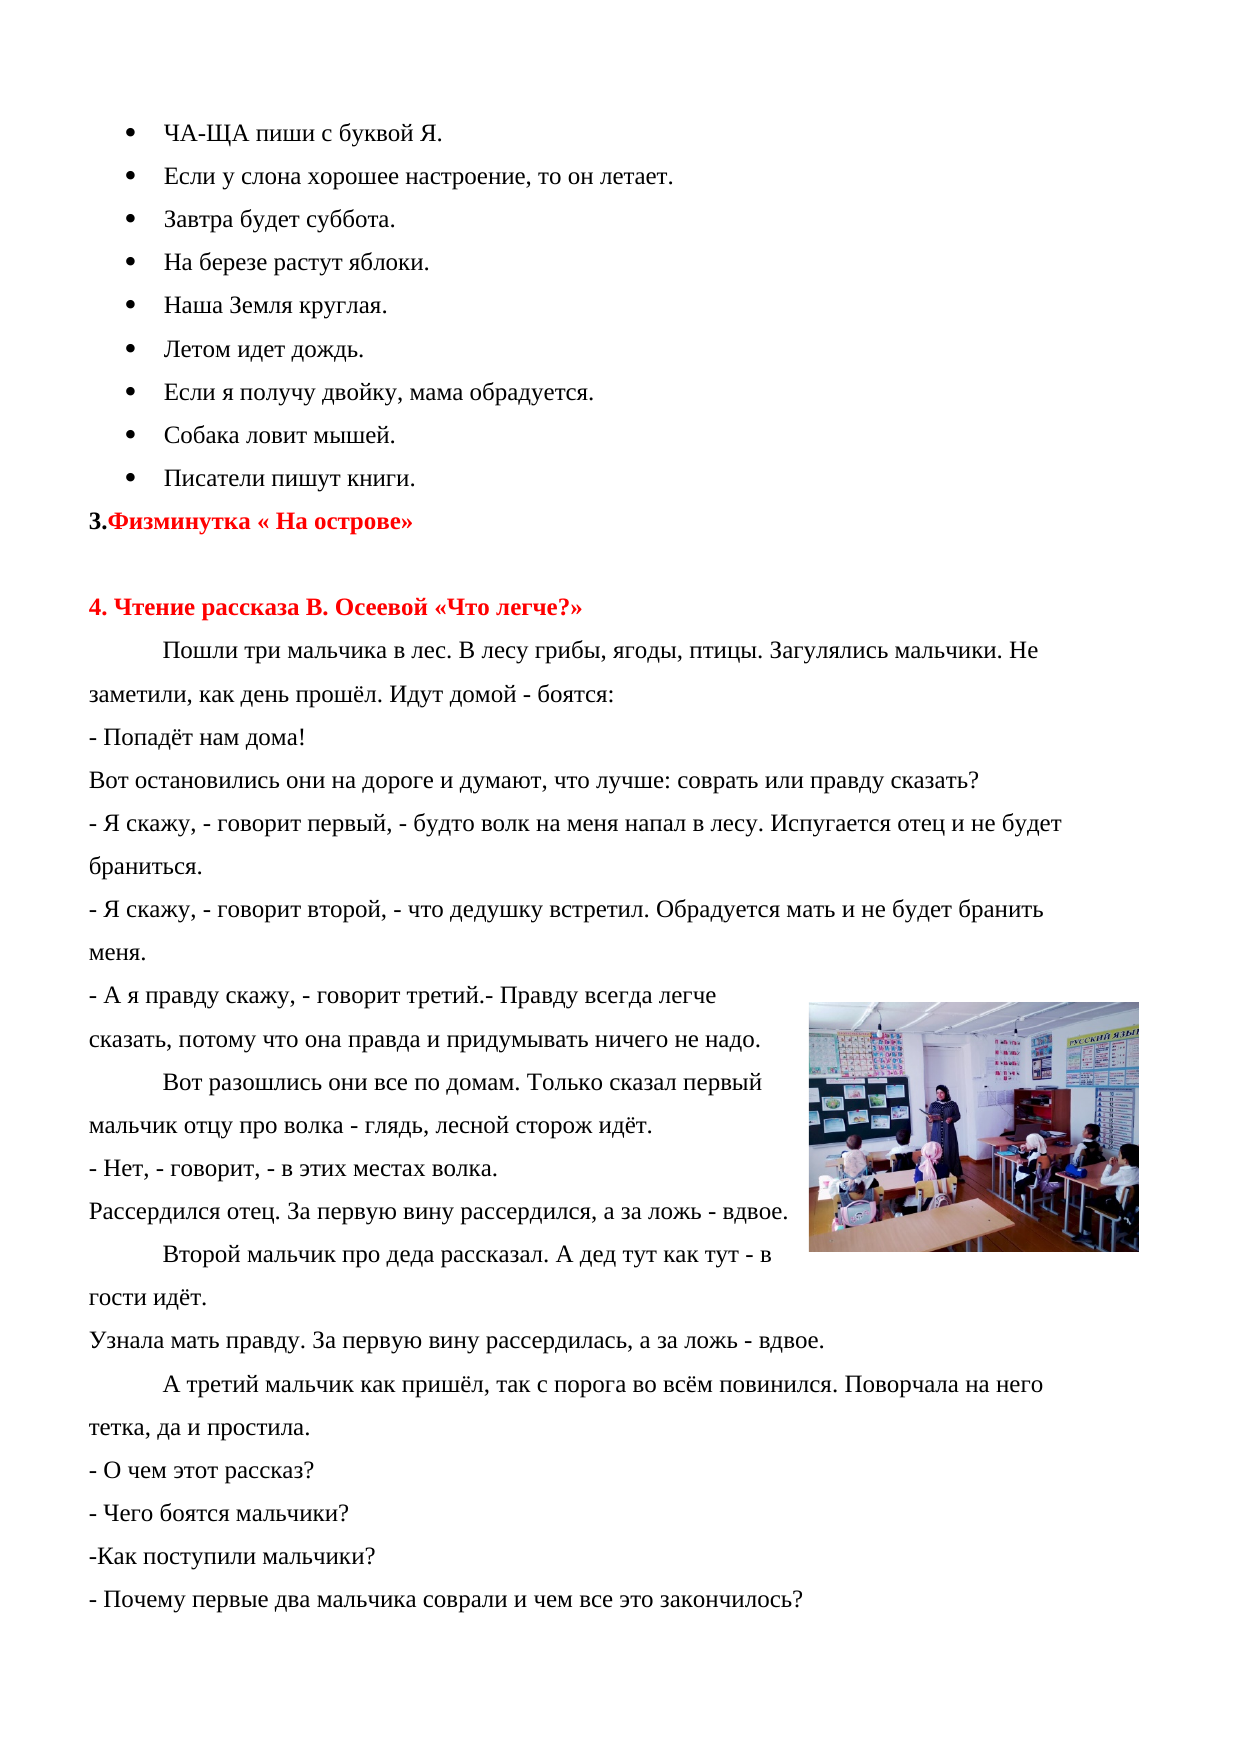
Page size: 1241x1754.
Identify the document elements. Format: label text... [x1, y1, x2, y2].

text - Нет, - говорит, - в этих местах волка. [88, 1153, 807, 1182]
text Вот разошлись они все по домам. Только сказал первый мальчик отцу про волка - глядь, лесной сторож идёт. [88, 1067, 807, 1139]
text Пошли три мальчика в лес. В лесу грибы, ягоды, птицы. Загулялись мальчики. Не заметили, как день прошёл. Идут домой - боятся: [88, 636, 1063, 707]
list ЧА-ЩА пиши с буквой Я. [126, 118, 1063, 147]
text - Попадёт нам дома! [88, 722, 1063, 751]
text Второй мальчик про деда рассказал. А дед тут как тут - в гости идёт. [88, 1282, 1063, 1311]
picture [807, 1002, 1139, 1250]
text - А я правду скажу, - говорит третий.- Правду всегда легче сказать, потому что она правда и придумывать ничего не надо. [88, 981, 1063, 1052]
text А третий мальчик как пришёл, так с порога во всём повинился. Поворчала на него тетка, да и простила. [88, 1369, 1063, 1441]
text -Как поступили мальчики? [88, 1541, 1063, 1570]
subtitle 4. Чтение рассказа В. Осеевой «Что легче?» [88, 592, 1063, 621]
list На березе растут яблоки. [126, 247, 1063, 276]
text - Я скажу, - говорит второй, - что дедушку встретил. Обрадуется мать и не будет бранить меня. [88, 894, 1063, 966]
list Летом идет дождь. [126, 334, 1063, 362]
text Узнала мать правду. За первую вину рассердилась, а за ложь - вдвое. [88, 1326, 1063, 1354]
list Писатели пишут книги. [126, 463, 1063, 492]
text - О чем этот рассказ? [88, 1455, 1063, 1484]
list Завтра будет суббота. [126, 204, 1063, 233]
text - Чего боятся мальчики? [88, 1498, 1063, 1527]
list Если я получу двойку, мама обрадуется. [126, 377, 1063, 406]
text - Почему первые два мальчика соврали и чем все это закончилось? [88, 1584, 1063, 1613]
text Вот остановились они на дороге и думают, что лучше: соврать или правду сказать? [88, 765, 1063, 794]
list Если у слона хорошее настроение, то он летает. [126, 161, 1063, 190]
subtitle 3.Физминутка « На острове» [88, 506, 1063, 535]
list Собака ловит мышей. [126, 420, 1063, 449]
text Рассердился отец. За первую вину рассердился, а за ложь - вдвое. [88, 1196, 1063, 1268]
text - Я скажу, - говорит первый, - будто волк на меня напал в лесу. Испугается отец и не будет браниться. [88, 808, 1063, 880]
list Наша Земля круглая. [126, 291, 1063, 319]
